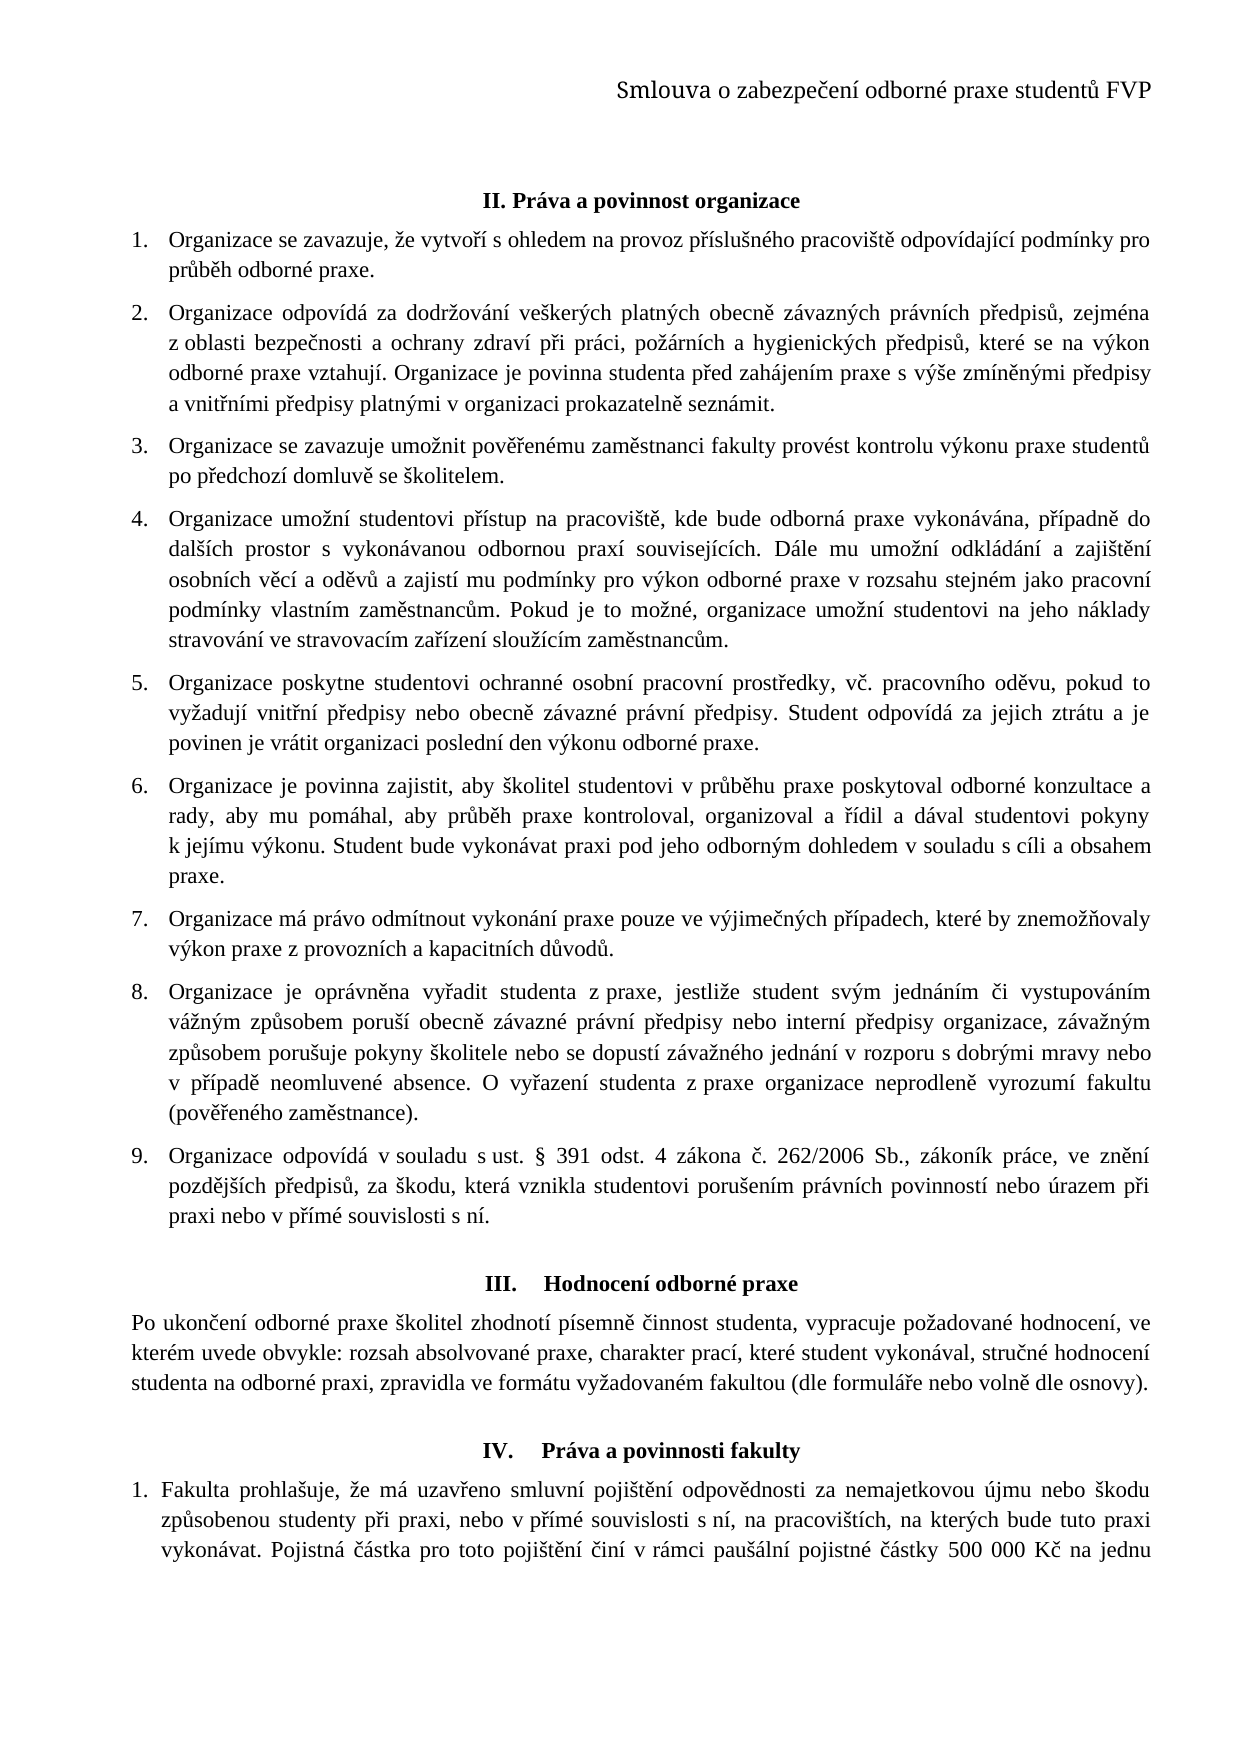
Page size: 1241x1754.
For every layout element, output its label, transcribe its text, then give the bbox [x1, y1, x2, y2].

text Po ukončení odborné praxe školitel zhodnotí písemně činnost studenta, vypracuje požadované hodnocení, ve kterém uvede obvykle: rozsah absolvované praxe, charakter prací, které student vykonával, stručné hodnocení studenta na odborné praxi, zpravidla ve formátu vyžadovaném fakultou (dle formuláře nebo volně dle osnovy). [131, 1309, 1152, 1395]
list Organizace se zavazuje umožnit pověřenému zaměstnanci fakulty provést kontrolu výkonu praxe studentů po předchozí domluvě se školitelem. [131, 432, 1152, 489]
list Organizace je oprávněna vyřadit studenta z praxe, jestliže student svým jednáním či vystupováním vážným způsobem poruší obecně závazné právní předpisy nebo interní předpisy organizace, závažným způsobem porušuje pokyny školitele nebo se dopustí závažného jednání v rozporu s dobrými mravy nebo v případě neomluvené absence. O vyřazení studenta z praxe organizace neprodleně vyrozumí fakultu (pověřeného zaměstnance). [131, 978, 1152, 1125]
list Organizace se zavazuje, že vytvoří s ohledem na provoz příslušného pracoviště odpovídající podmínky pro průběh odborné praxe. [131, 226, 1152, 283]
list Práva a povinnost organizace [131, 187, 1152, 213]
list Organizace poskytne studentovi ochranné osobní pracovní prostředky, vč. pracovního oděvu, pokud to vyžadují vnitřní předpisy nebo obecně závazné právní předpisy. Student odpovídá za jejich ztrátu a je povinen je vrátit organizaci poslední den výkonu odborné praxe. [131, 669, 1152, 756]
list Organizace odpovídá za dodržování veškerých platných obecně závazných právních předpisů, zejména z oblasti bezpečnosti a ochrany zdraví při práci, požárních a hygienických předpisů, které se na výkon odborné praxe vztahují. Organizace je povinna studenta před zahájením praxe s výše zmíněnými předpisy a vnitřními předpisy platnými v organizaci prokazatelně seznámit. [131, 299, 1152, 416]
list Organizace má právo odmítnout vykonání praxe pouze ve výjimečných případech, které by znemožňovaly výkon praxe z provozních a kapacitních důvodů. [131, 905, 1152, 962]
list Práva a povinnosti fakulty [131, 1437, 1152, 1463]
list Organizace je povinna zajistit, aby školitel studentovi v průběhu praxe poskytoval odborné konzultace a rady, aby mu pomáhal, aby průběh praxe kontroloval, organizoval a řídil a dával studentovi pokyny k jejímu výkonu. Student bude vykonávat praxi pod jeho odborným dohledem v souladu s cíli a obsahem praxe. [131, 772, 1152, 889]
list Organizace umožní studentovi přístup na pracoviště, kde bude odborná praxe vykonávána, případně do dalších prostor s vykonávanou odbornou praxí souvisejících. Dále mu umožní odkládání a zajištění osobních věcí a oděvů a zajistí mu podmínky pro výkon odborné praxe v rozsahu stejném jako pracovní podmínky vlastním zaměstnancům. Pokud je to možné, organizace umožní studentovi na jeho náklady stravování ve stravovacím zařízení sloužícím zaměstnancům. [131, 505, 1152, 652]
list Hodnocení odborné praxe [131, 1270, 1152, 1296]
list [131, 1476, 1152, 1562]
list Organizace odpovídá v souladu s ust. § 391 odst. 4 zákona č. 262/2006 Sb., zákoník práce, ve znění pozdějších předpisů, za škodu, která vznikla studentovi porušením právních povinností nebo úrazem při praxi nebo v přímé souvislosti s ní. [131, 1142, 1152, 1228]
